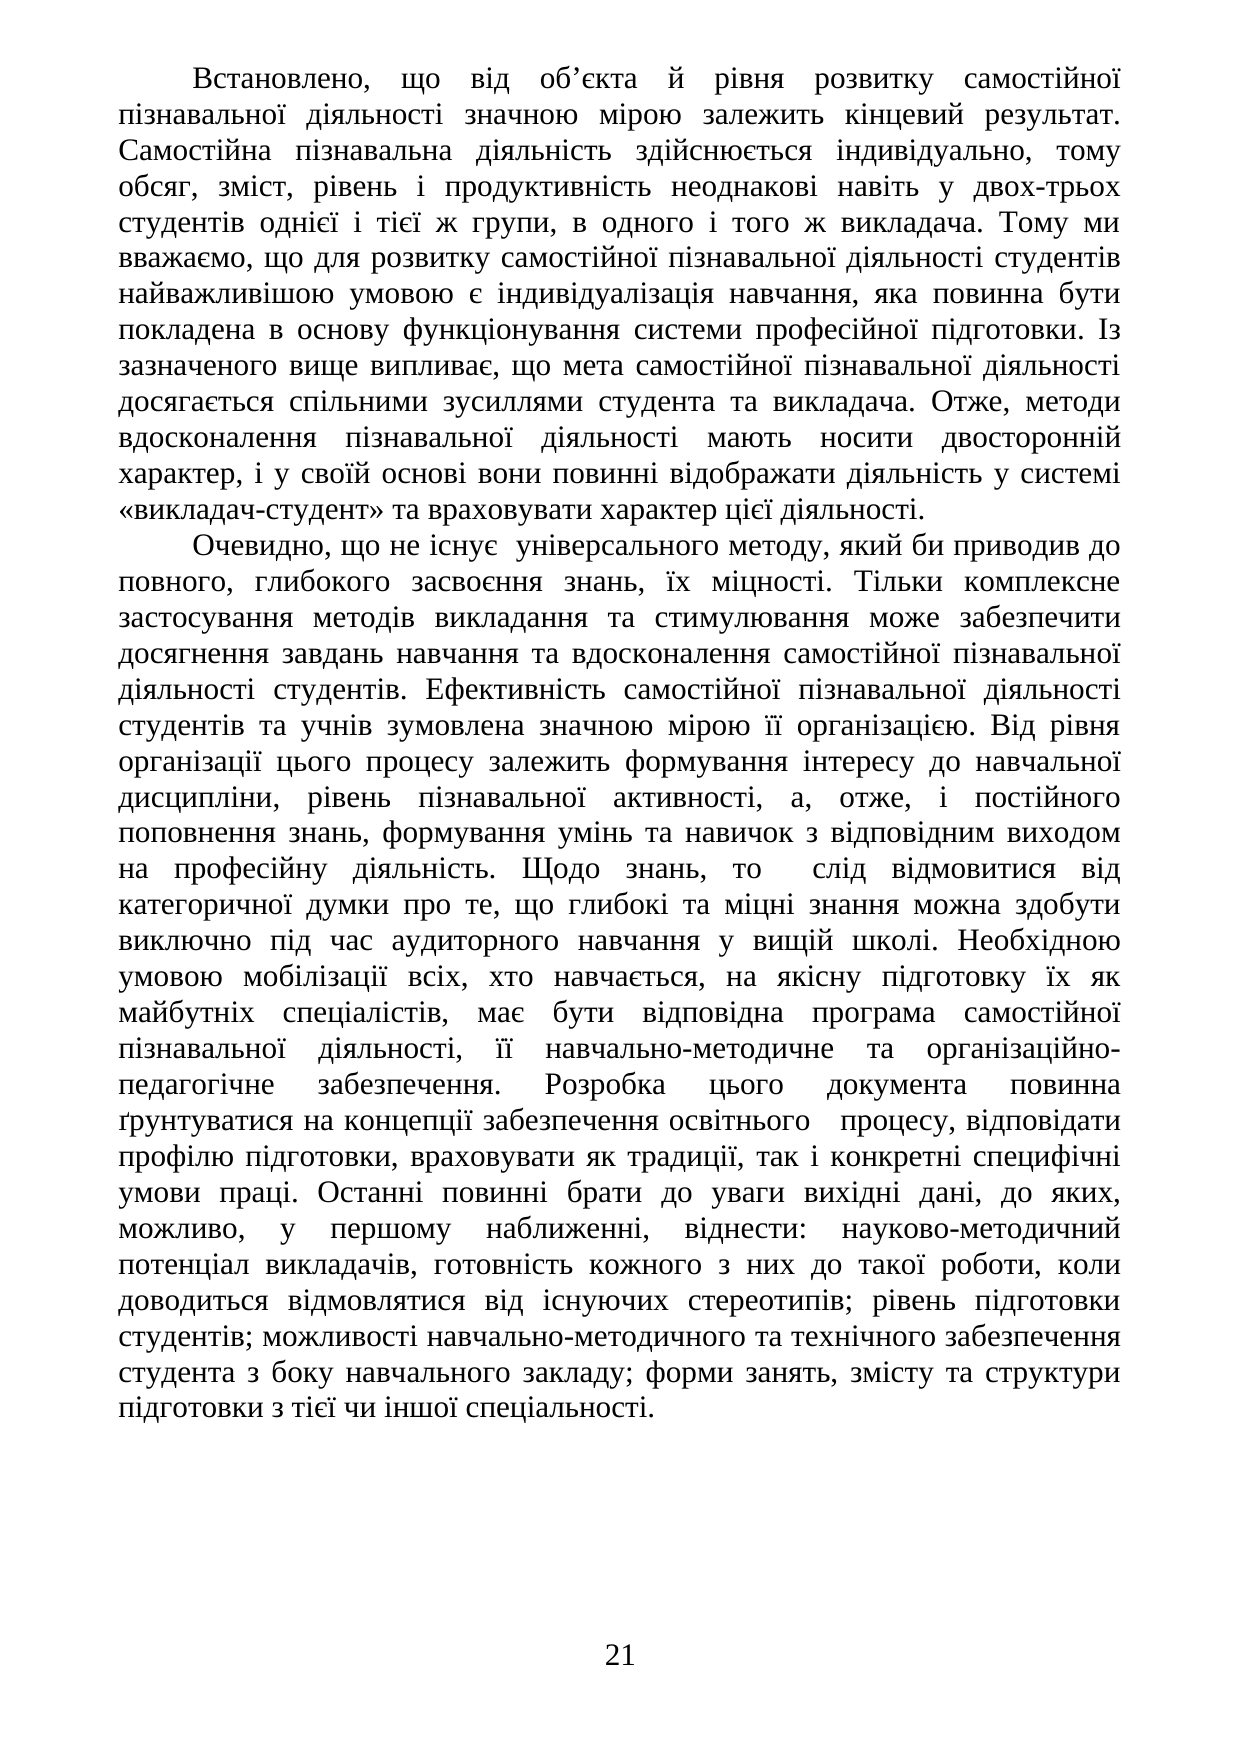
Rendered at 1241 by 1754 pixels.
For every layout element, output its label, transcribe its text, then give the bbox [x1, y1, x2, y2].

text Встановлено, що від об’єкта й рівня розвитку самостійної пізнавальної діяльності значною мірою залежить кінцевий результат. Самостійна пізнавальна діяльність здійснюється індивідуально, тому обсяг, зміст, рівень і продуктивність неоднакові навіть у двох-трьох студентів однієї і тієї ж групи, в одного і того ж викладача. Тому ми вважаємо, що для розвитку самостійної пізнавальної діяльності студентів найважливішою умовою є індивідуалізація навчання, яка повинна бути покладена в основу функціонування системи професійної підготовки. Із зазначеного вище випливає, що мета самостійної пізнавальної діяльності досягається спільними зусиллями студента та викладача. Отже, методи вдосконалення пізнавальної діяльності мають носити двосторонній характер, і у своїй основі вони повинні відображати діяльність у системі «викладач-студент» та враховувати характер цієї діяльності. [118, 59, 1122, 526]
text Очевидно, що не існує універсального методу, який би приводив до повного, глибокого засвоєння знань, їх міцності. Тільки комплексне застосування методів викладання та стимулювання може забезпечити досягнення завдань навчання та вдосконалення самостійної пізнавальної діяльності студентів. Ефективність самостійної пізнавальної діяльності студентів та учнів зумовлена значною мірою її організацією. Від рівня організації цього процесу залежить формування інтересу до навчальної дисципліни, рівень пізнавальної активності, а, отже, і постійного поповнення знань, формування умінь та навичок з відповідним виходом на професійну діяльність. Щодо знань, то слід відмовитися від категоричної думки про те, що глибокі та міцні знання можна здобути виключно під час аудиторного навчання у вищій школі. Необхідною умовою мобілізації всіх, хто навчається, на якісну підготовку їх як майбутніх спеціалістів, має бути відповідна програма самостійної пізнавальної діяльності, її навчально-методичне та організаційно-педагогічне забезпечення. Розробка цього документа повинна ґрунтуватися на концепції забезпечення освітнього процесу, відповідати профілю підготовки, враховувати як традиції, так і конкретні специфічні умови праці. Останні повинні брати до уваги вихідні дані, до яких, можливо, у першому наближенні, віднести: науково-методичний потенціал викладачів, готовність кожного з них до такої роботи, коли доводиться відмовлятися від існуючих стереотипів; рівень підготовки студентів; можливості навчально-методичного та технічного забезпечення студента з боку навчального закладу; форми занять, змісту та структури підготовки з тієї чи іншої спеціальності. [118, 526, 1122, 1425]
